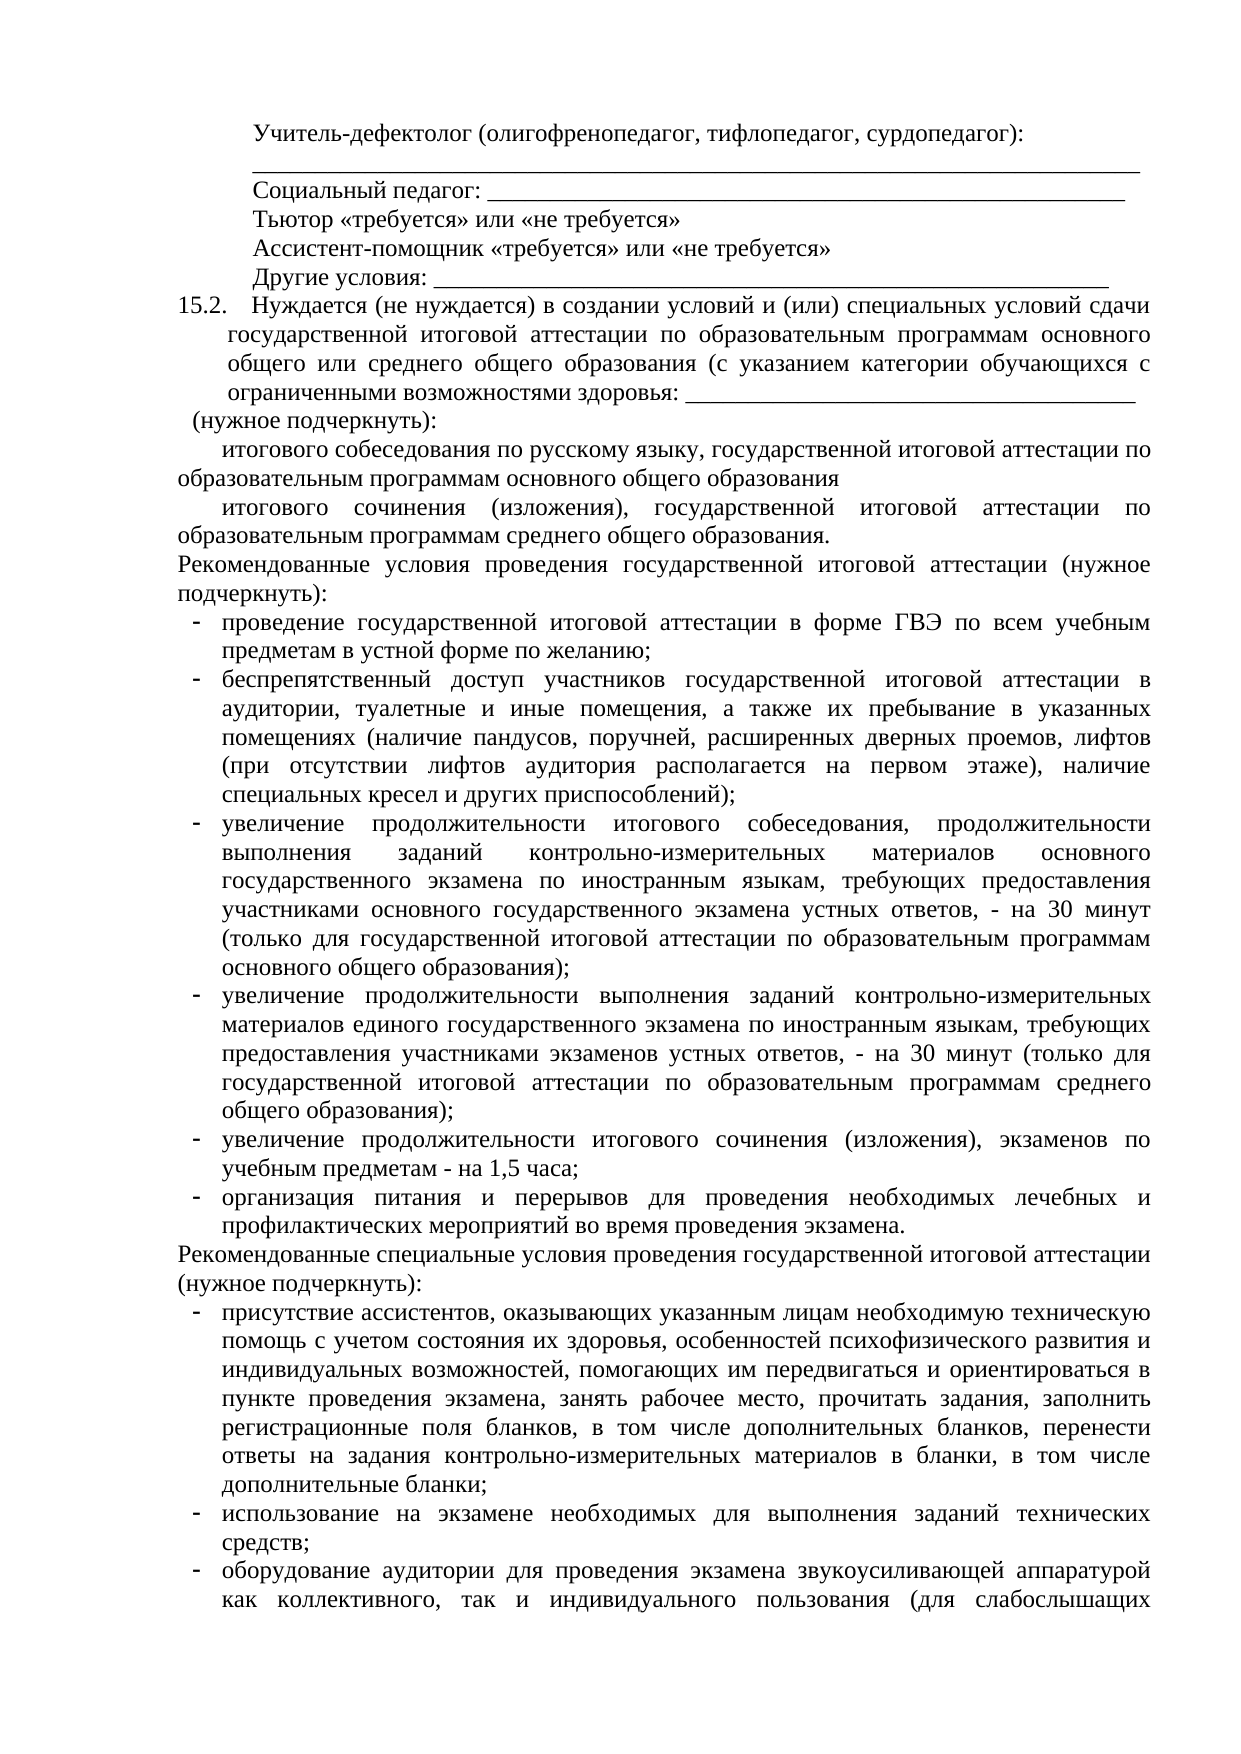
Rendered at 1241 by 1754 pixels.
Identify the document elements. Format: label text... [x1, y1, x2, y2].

list _______________________________________________________________________ [252, 147, 1152, 176]
list увеличение продолжительности итогового собеседования, продолжительности выполнения заданий контрольно-измерительных материалов основного государственного экзамена по иностранным языкам, требующих предоставления участниками основного государственного экзамена устных ответов, - на 30 минут (только для государственной итоговой аттестации по образовательным программам основного общего образования); [192, 808, 1152, 981]
list проведение государственной итоговой аттестации в форме ГВЭ по всем учебным предметам в устной форме по желанию; [192, 607, 1152, 664]
list итогового сочинения (изложения), государственной итоговой аттестации по образовательным программам среднего общего образования. [177, 492, 1152, 549]
text Рекомендованные специальные условия проведения государственной итоговой аттестации (нужное подчеркнуть): [177, 1239, 1152, 1297]
list Ассистент-помощник «требуется» или «не требуется» [252, 233, 1152, 262]
list увеличение продолжительности выполнения заданий контрольно-измерительных материалов единого государственного экзамена по иностранным языкам, требующих предоставления участниками экзаменов устных ответов, - на 30 минут (только для государственной итоговой аттестации по образовательным программам среднего общего образования); [192, 981, 1152, 1124]
list использование на экзамене необходимых для выполнения заданий технических средств; [192, 1498, 1152, 1556]
list увеличение продолжительности итогового сочинения (изложения), экзаменов по учебным предметам - на 1,5 часа; [192, 1124, 1152, 1182]
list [192, 1556, 1152, 1613]
list Социальный педагог: ___________________________________________________ [252, 176, 1152, 204]
list Нуждается (не нуждается) в создании условий и (или) специальных условий сдачи государственной итоговой аттестации по образовательным программам основного общего или среднего общего образования (с указанием категории обучающихся с ограниченными возможностями здоровья: ____________________________________ [177, 291, 1152, 406]
list Тьютор «требуется» или «не требуется» [252, 204, 1152, 233]
text Рекомендованные условия проведения государственной итоговой аттестации (нужное подчеркнуть): [177, 549, 1152, 607]
list (нужное подчеркнуть): [192, 406, 1152, 434]
list присутствие ассистентов, оказывающих указанным лицам необходимую техническую помощь с учетом состояния их здоровья, особенностей психофизического развития и индивидуальных возможностей, помогающих им передвигаться и ориентироваться в пункте проведения экзамена, занять рабочее место, прочитать задания, заполнить регистрационные поля бланков, в том числе дополнительных бланков, перенести ответы на задания контрольно-измерительных материалов в бланки, в том числе дополнительные бланки; [192, 1297, 1152, 1498]
list итогового собеседования по русскому языку, государственной итоговой аттестации по образовательным программам основного общего образования [177, 434, 1152, 492]
list беспрепятственный доступ участников государственной итоговой аттестации в аудитории, туалетные и иные помещения, а также их пребывание в указанных помещениях (наличие пандусов, поручней, расширенных дверных проемов, лифтов (при отсутствии лифтов аудитория располагается на первом этаже), наличие специальных кресел и других приспособлений); [192, 664, 1152, 808]
list организация питания и перерывов для проведения необходимых лечебных и профилактических мероприятий во время проведения экзамена. [192, 1182, 1152, 1239]
list Другие условия: ______________________________________________________ [252, 262, 1152, 291]
list Учитель-дефектолог (олигофренопедагог, тифлопедагог, сурдопедагог): [252, 118, 1152, 147]
